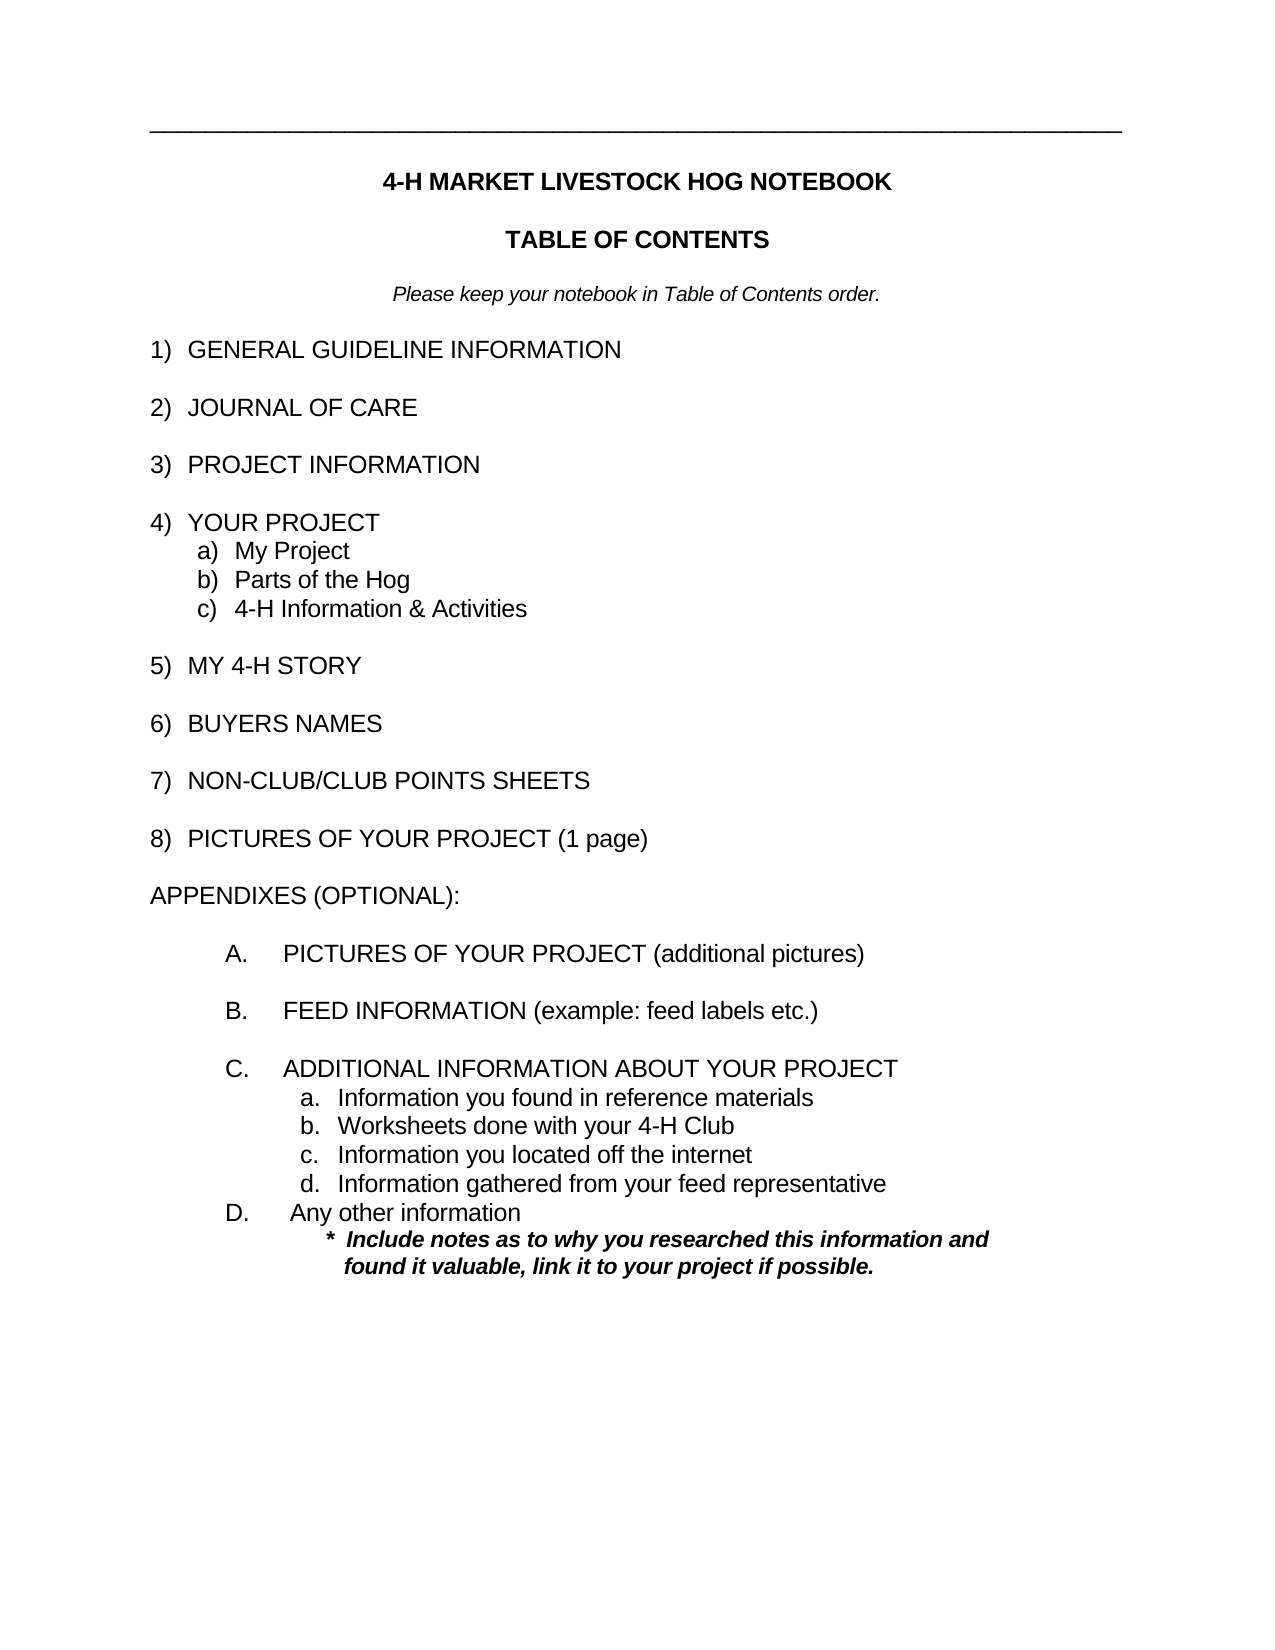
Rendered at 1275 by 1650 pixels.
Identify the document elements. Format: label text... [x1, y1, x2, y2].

list BUYERS NAMES [150, 709, 1125, 737]
list JOURNAL OF CARE [150, 392, 1125, 421]
text Please keep your notebook in Table of Contents order. [150, 282, 1125, 306]
subtitle 4-H MARKET LIVESTOCK HOG NOTEBOOK [150, 167, 1125, 196]
list PICTURES OF YOUR PROJECT (additional pictures) [225, 939, 1125, 967]
list Worksheets done with your 4-H Club [300, 1111, 1125, 1140]
list PROJECT INFORMATION [150, 450, 1125, 479]
list My Project [197, 536, 1125, 565]
text TABLE OF CONTENTS [150, 225, 1125, 253]
list PICTURES OF YOUR PROJECT (1 page) [150, 824, 1125, 852]
list Information you located off the internet [300, 1140, 1125, 1169]
list 4-H Information & Activities [197, 594, 1125, 622]
list Parts of the Hog [197, 565, 1125, 594]
list GENERAL GUIDELINE INFORMATION [150, 335, 1125, 364]
list NON-CLUB/CLUB POINTS SHEETS [150, 766, 1125, 795]
list Information you found in reference materials [300, 1082, 1125, 1111]
list FEED INFORMATION (example: feed labels etc.) [225, 996, 1125, 1025]
list found it valuable, link it to your project if possible. [283, 1253, 1125, 1279]
list * Include notes as to why you researched this information and [283, 1226, 1125, 1253]
text APPENDIXES (OPTIONAL): [150, 881, 1125, 910]
list ADDITIONAL INFORMATION ABOUT YOUR PROJECT [225, 1054, 1125, 1082]
list YOUR PROJECT [150, 507, 1125, 536]
list Information gathered from your feed representative [300, 1169, 1125, 1197]
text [150, 105, 1125, 134]
list MY 4-H STORY [150, 651, 1125, 680]
list Any other information [225, 1197, 1125, 1226]
